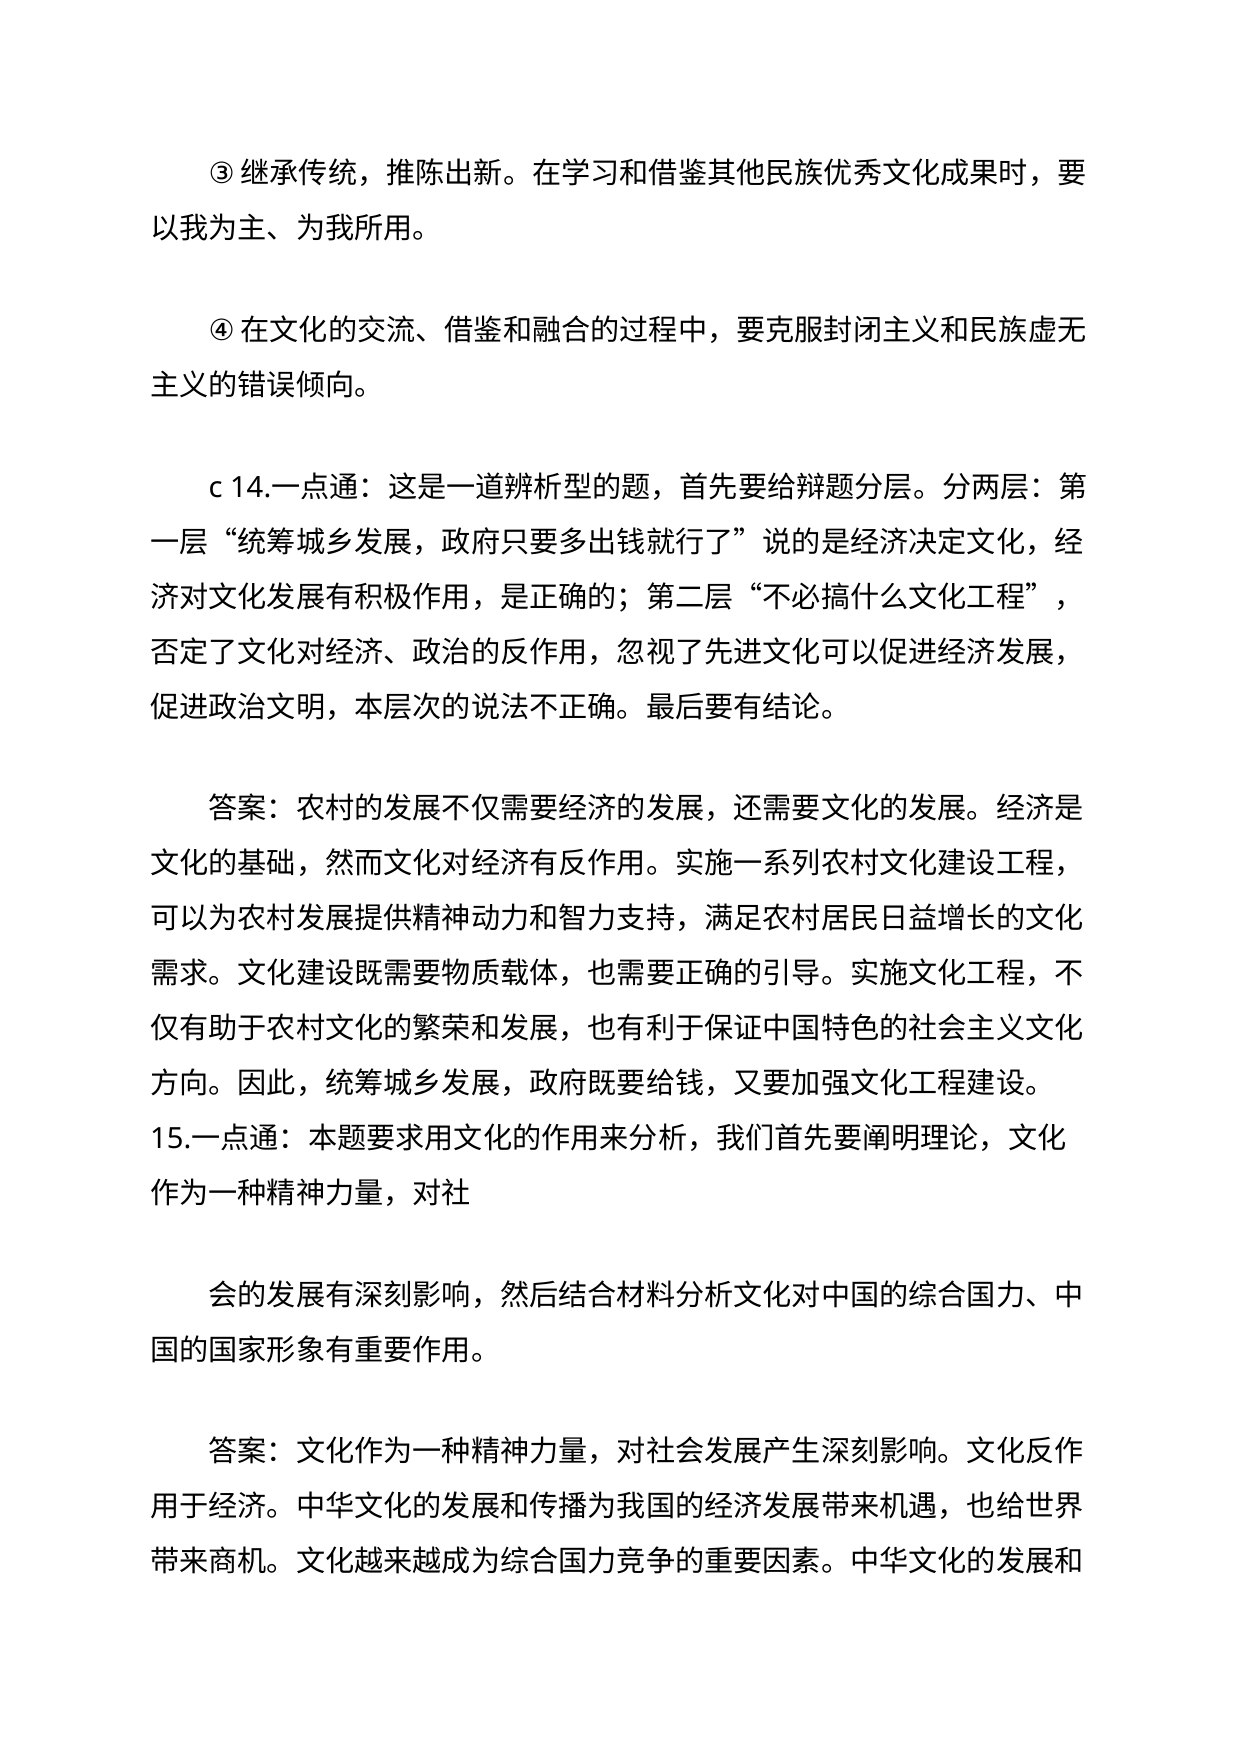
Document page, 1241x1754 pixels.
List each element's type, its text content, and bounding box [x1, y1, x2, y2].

text 答案：农村的发展不仅需要经济的发展，还需要文化的发展。经济是文化的基础，然而文化对经济有反作用。实施一系列农村文化建设工程，可以为农村发展提供精神动力和智力支持，满足农村居民日益增长的文化需求。文化建设既需要物质载体，也需要正确的引导。实施文化工程，不仅有助于农村文化的繁荣和发展，也有利于保证中国特色的社会主义文化方向。因此，统筹城乡发展，政府既要给钱，又要加强文化工程建设。15.一点通：本题要求用文化的作用来分析，我们首先要阐明理论，文化作为一种精神力量，对社 [150, 785, 1090, 1212]
text ④在文化的交流、借鉴和融合的过程中，要克服封闭主义和民族虚无主义的错误倾向。 [150, 307, 1090, 404]
text c 14.一点通：这是一道辨析型的题，首先要给辩题分层。分两层：第一层“统筹城乡发展，政府只要多出钱就行了”说的是经济决定文化，经济对文化发展有积极作用，是正确的；第二层“不必搞什么文化工程”，否定了文化对经济、政治的反作用，忽视了先进文化可以促进经济发展，促进政治文明，本层次的说法不正确。最后要有结论。 [150, 463, 1090, 726]
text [150, 1428, 1090, 1580]
text ③继承传统，推陈出新。在学习和借鉴其他民族优秀文化成果时，要以我为主、为我所用。 [150, 150, 1090, 247]
text 会的发展有深刻影响，然后结合材料分析文化对中国的综合国力、中国的国家形象有重要作用。 [150, 1271, 1090, 1368]
